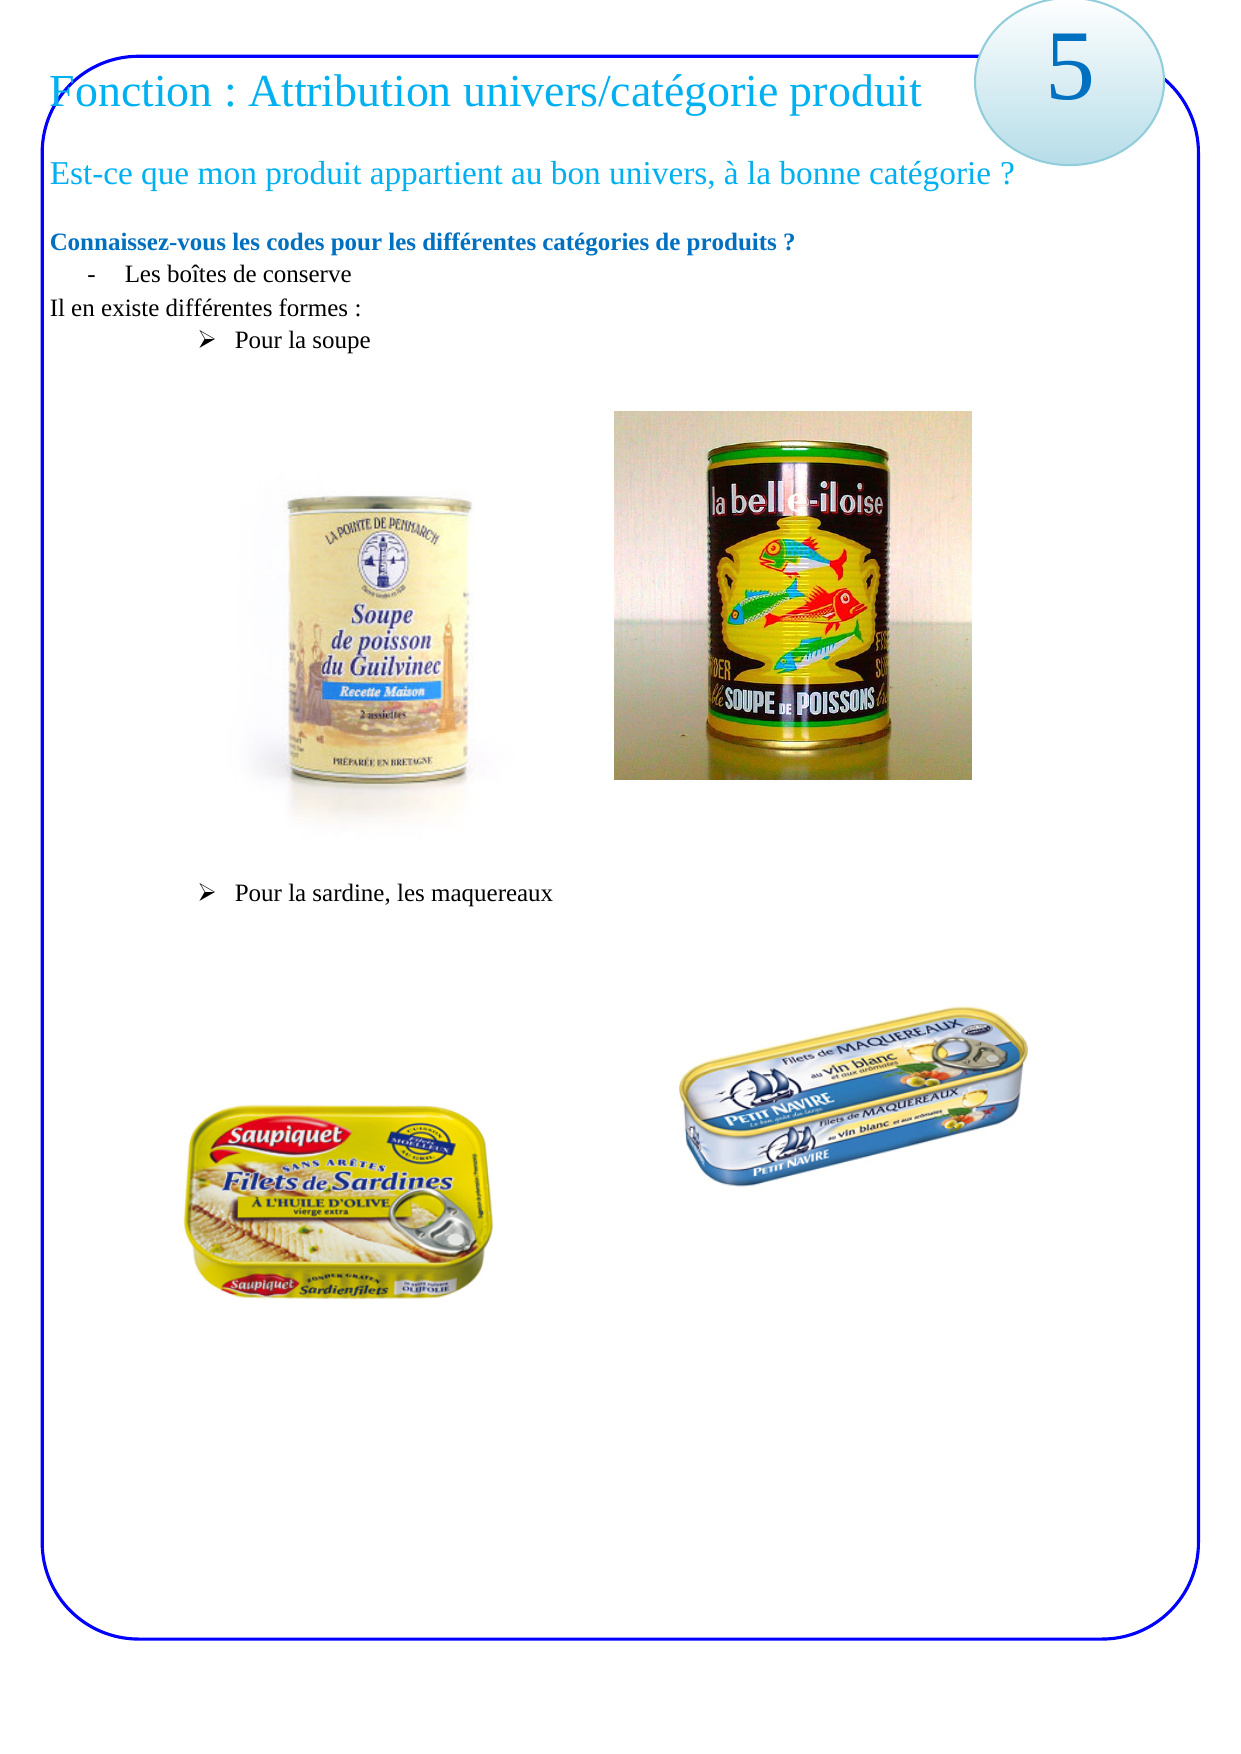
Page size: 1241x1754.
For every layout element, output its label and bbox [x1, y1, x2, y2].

picture [614, 411, 972, 780]
picture [159, 423, 582, 842]
picture [159, 1020, 518, 1376]
picture [678, 921, 1029, 1269]
